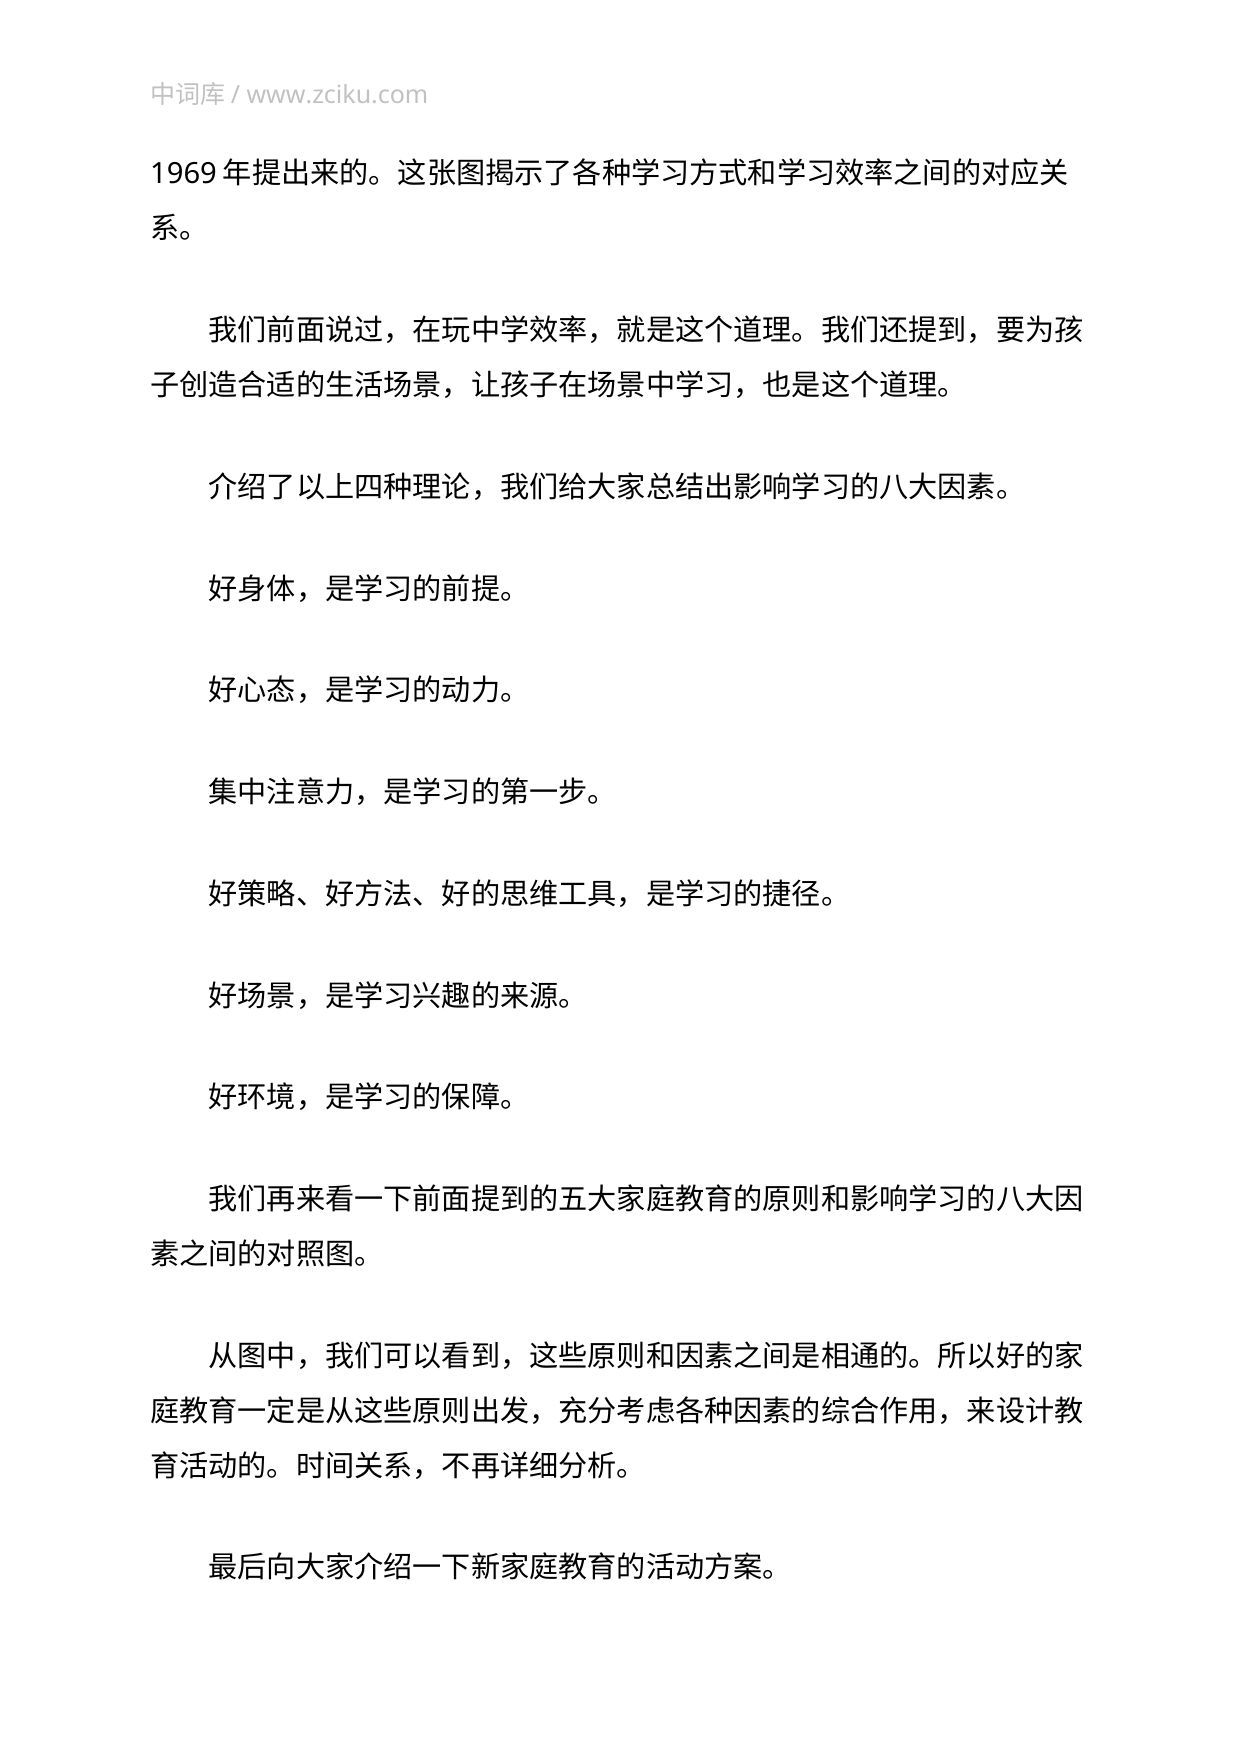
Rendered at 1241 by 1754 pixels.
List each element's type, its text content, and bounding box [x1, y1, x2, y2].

text 集中注意力，是学习的第一步。 [150, 769, 1090, 811]
text 好场景，是学习兴趣的来源。 [150, 972, 1090, 1014]
text 我们再来看一下前面提到的五大家庭教育的原则和影响学习的八大因素之间的对照图。 [150, 1176, 1090, 1273]
text 好身体，是学习的前提。 [150, 565, 1090, 607]
text 从图中，我们可以看到，这些原则和因素之间是相通的。所以好的家庭教育一定是从这些原则出发，充分考虑各种因素的综合作用，来设计教育活动的。时间关系，不再详细分析。 [150, 1332, 1090, 1484]
text 好策略、好方法、好的思维工具，是学习的捷径。 [150, 871, 1090, 913]
text 介绍了以上四种理论，我们给大家总结出影响学习的八大因素。 [150, 463, 1090, 506]
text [150, 150, 1090, 247]
text 好环境，是学习的保障。 [150, 1074, 1090, 1116]
text 最后向大家介绍一下新家庭教育的活动方案。 [150, 1544, 1090, 1586]
text 好心态，是学习的动力。 [150, 667, 1090, 709]
text 我们前面说过，在玩中学效率，就是这个道理。我们还提到，要为孩子创造合适的生活场景，让孩子在场景中学习，也是这个道理。 [150, 307, 1090, 404]
